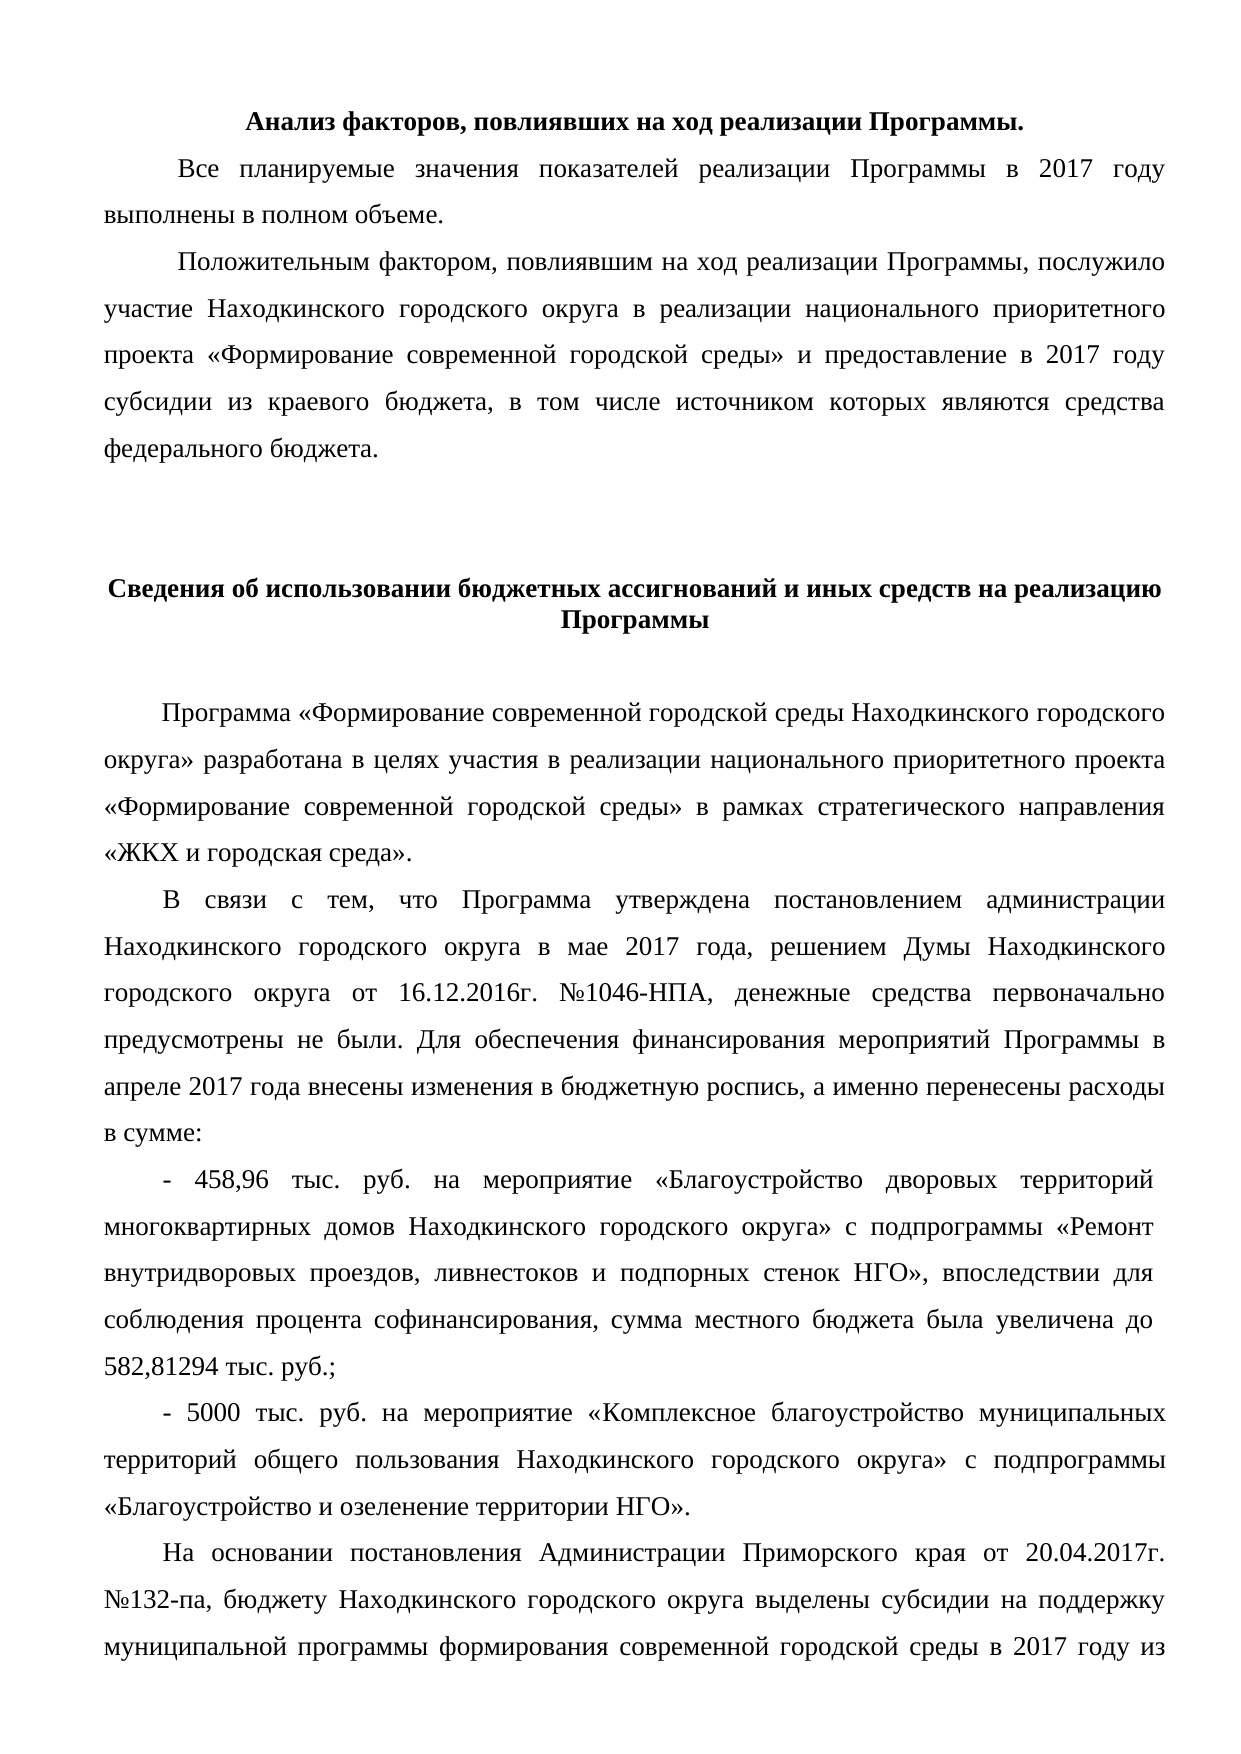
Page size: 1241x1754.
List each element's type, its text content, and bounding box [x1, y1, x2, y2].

list Анализ факторов, повлиявших на ход реализации Программы. [103, 105, 1166, 136]
list - 458,96 тыс. руб. на мероприятие «Благоустройство дворовых территорий многоквартирных домов Находкинского городского округа» с подпрограммы «Ремонт внутридворовых проездов, ливнестоков и подпорных стенок НГО», впоследствии для соблюдения процента софинансирования, сумма местного бюджета была увеличена до 582,81294 тыс. руб.; [103, 1163, 1154, 1381]
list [103, 1536, 1166, 1661]
list - 5000 тыс. руб. на мероприятие «Комплексное благоустройство муниципальных территорий общего пользования Находкинского городского округа» с подпрограммы «Благоустройство и озеленение территории НГО». [103, 1396, 1166, 1521]
list В связи с тем, что Программа утверждена постановлением администрации Находкинского городского округа в мае 2017 года, решением Думы Находкинского городского округа от 16.12.2016г. №1046-НПА, денежные средства первоначально предусмотрены не были. Для обеспечения финансирования мероприятий Программы в апреле 2017 года внесены изменения в бюджетную роспись, а именно перенесены расходы в сумме: [103, 883, 1166, 1147]
list Программа «Формирование современной городской среды Находкинского городского округа» разработана в целях участия в реализации национального приоритетного проекта «Формирование современной городской среды» в рамках стратегического направления «ЖКХ и городская среда». [103, 696, 1166, 867]
list Положительным фактором, повлиявшим на ход реализации Программы, послужило участие Находкинского городского округа в реализации национального приоритетного проекта «Формирование современной городской среды» и предоставление в 2017 году субсидии из краевого бюджета, в том числе источником которых являются средства федерального бюджета. [103, 245, 1166, 463]
list Сведения об использовании бюджетных ассигнований и иных средств на реализацию Программы [103, 572, 1166, 634]
list Все планируемые значения показателей реализации Программы в 2017 году выполнены в полном объеме. [103, 152, 1166, 229]
